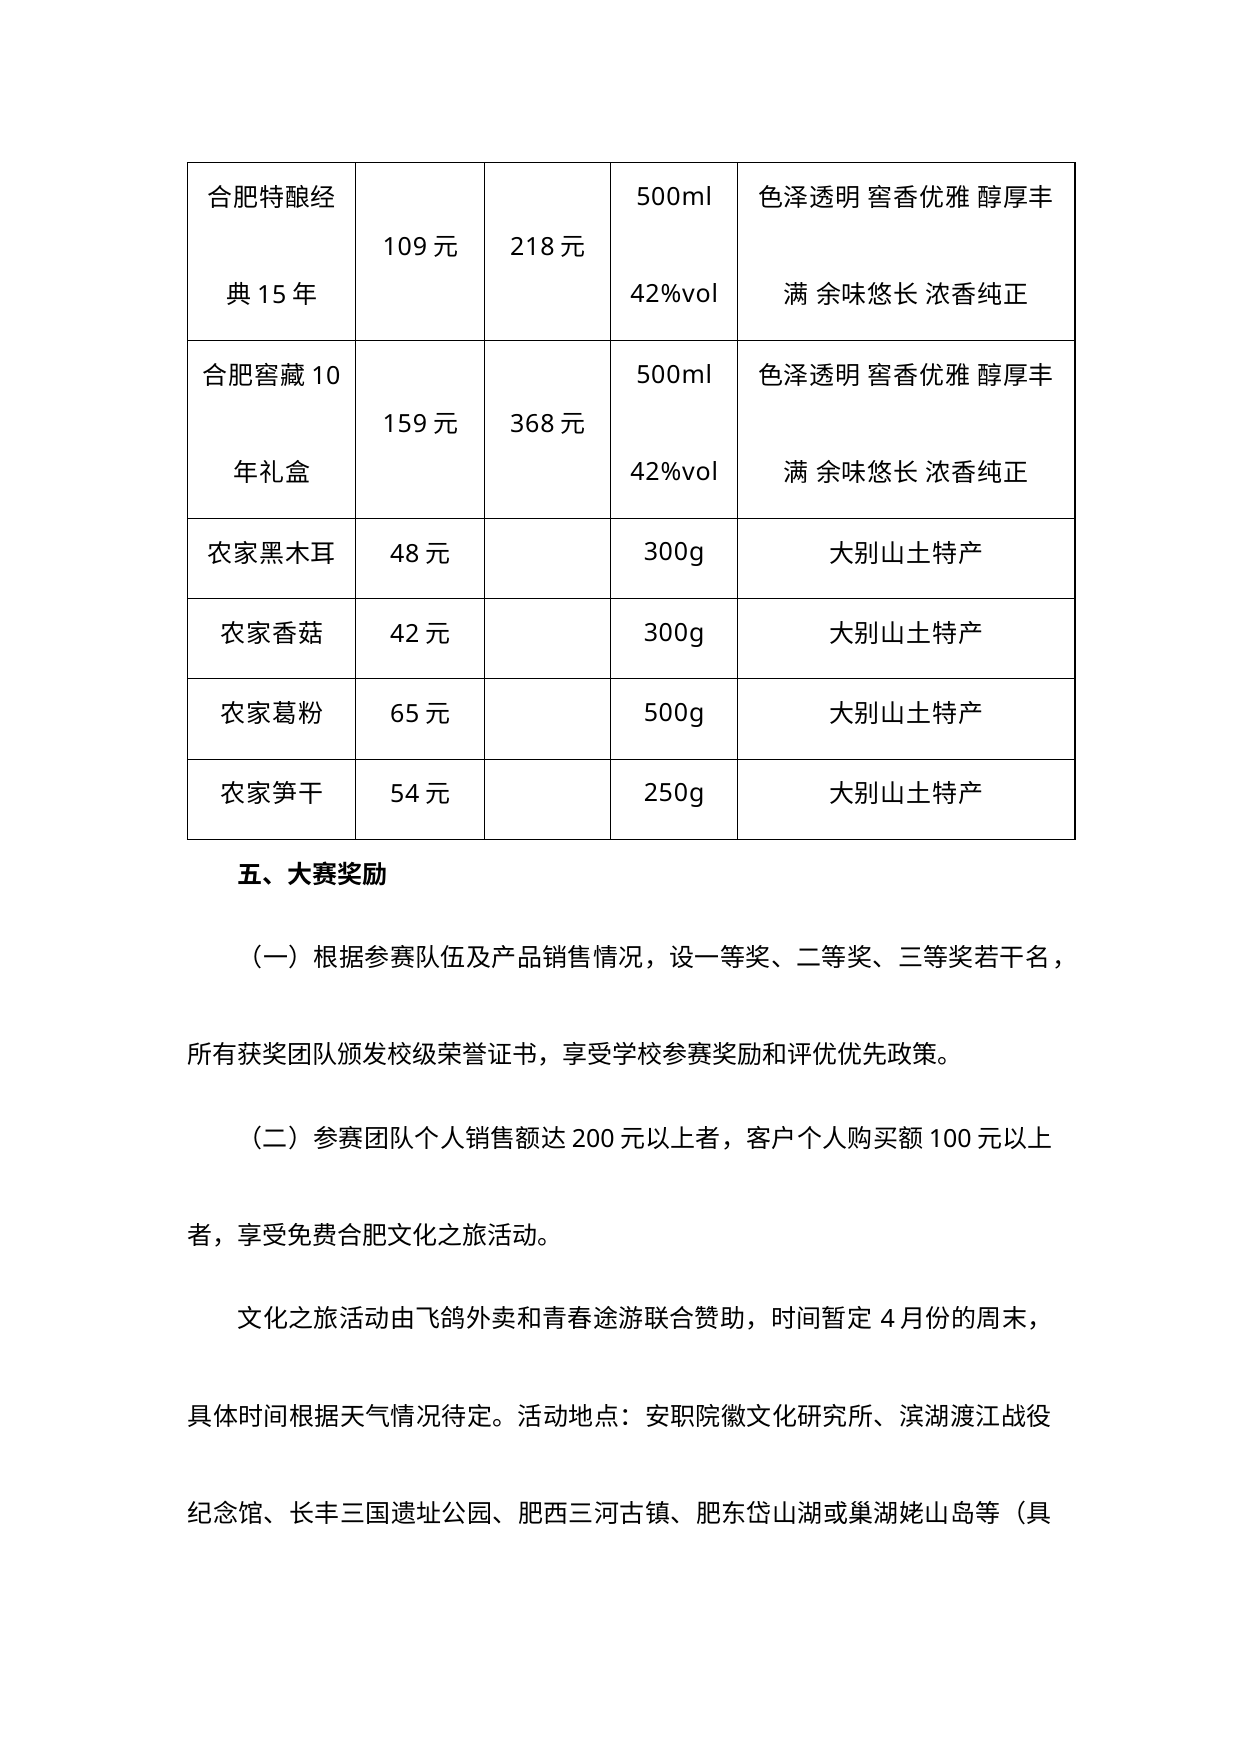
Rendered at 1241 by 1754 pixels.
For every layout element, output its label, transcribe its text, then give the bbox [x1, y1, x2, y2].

table_cell 250g [611, 760, 737, 839]
table_cell 大别山土特产 [738, 760, 1074, 839]
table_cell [738, 163, 1074, 340]
table_cell [485, 519, 610, 598]
table_cell 368元 [485, 341, 610, 518]
table_cell 218元 [485, 163, 610, 340]
table_cell 300g [611, 519, 737, 598]
table_cell 大别山土特产 [738, 519, 1074, 598]
table_cell 农家葛粉 [188, 679, 355, 758]
table_cell 大别山土特产 [738, 679, 1074, 758]
table_cell 500g [611, 679, 737, 758]
table_cell 500ml 42%vol [611, 163, 737, 340]
table_cell [485, 599, 610, 678]
table_cell 农家笋干 [188, 760, 355, 839]
table_cell [485, 760, 610, 839]
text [187, 1284, 1053, 1544]
table_cell 109元 [356, 163, 484, 340]
table_cell 300g [611, 599, 737, 678]
table_cell 500ml 42%vol [611, 341, 737, 518]
table_cell 合肥窖藏10年礼盒 [188, 341, 355, 518]
table_cell 大别山土特产 [738, 599, 1074, 678]
table_cell 农家香菇 [188, 599, 355, 678]
table_cell 合肥特酿经典15年 [188, 163, 355, 340]
table_cell 色泽透明 窖香优雅 醇厚丰满 余味悠长 浓香纯正 [738, 341, 1074, 518]
text （二）参赛团队个人销售额达200元以上者，客户个人购买额100元以上者，享受免费合肥文化之旅活动。 [187, 1104, 1053, 1266]
table_cell [485, 679, 610, 758]
table_cell 65元 [356, 679, 484, 758]
text （一）根据参赛队伍及产品销售情况，设一等奖、二等奖、三等奖若干名，所有获奖团队颁发校级荣誉证书，享受学校参赛奖励和评优优先政策。 [187, 923, 1053, 1086]
text 五、大赛奖励 [187, 840, 1053, 905]
table_cell 159元 [356, 341, 484, 518]
table_cell 48元 [356, 519, 484, 598]
table_cell 农家黑木耳 [188, 519, 355, 598]
table_cell 54元 [356, 760, 484, 839]
table_cell 42元 [356, 599, 484, 678]
